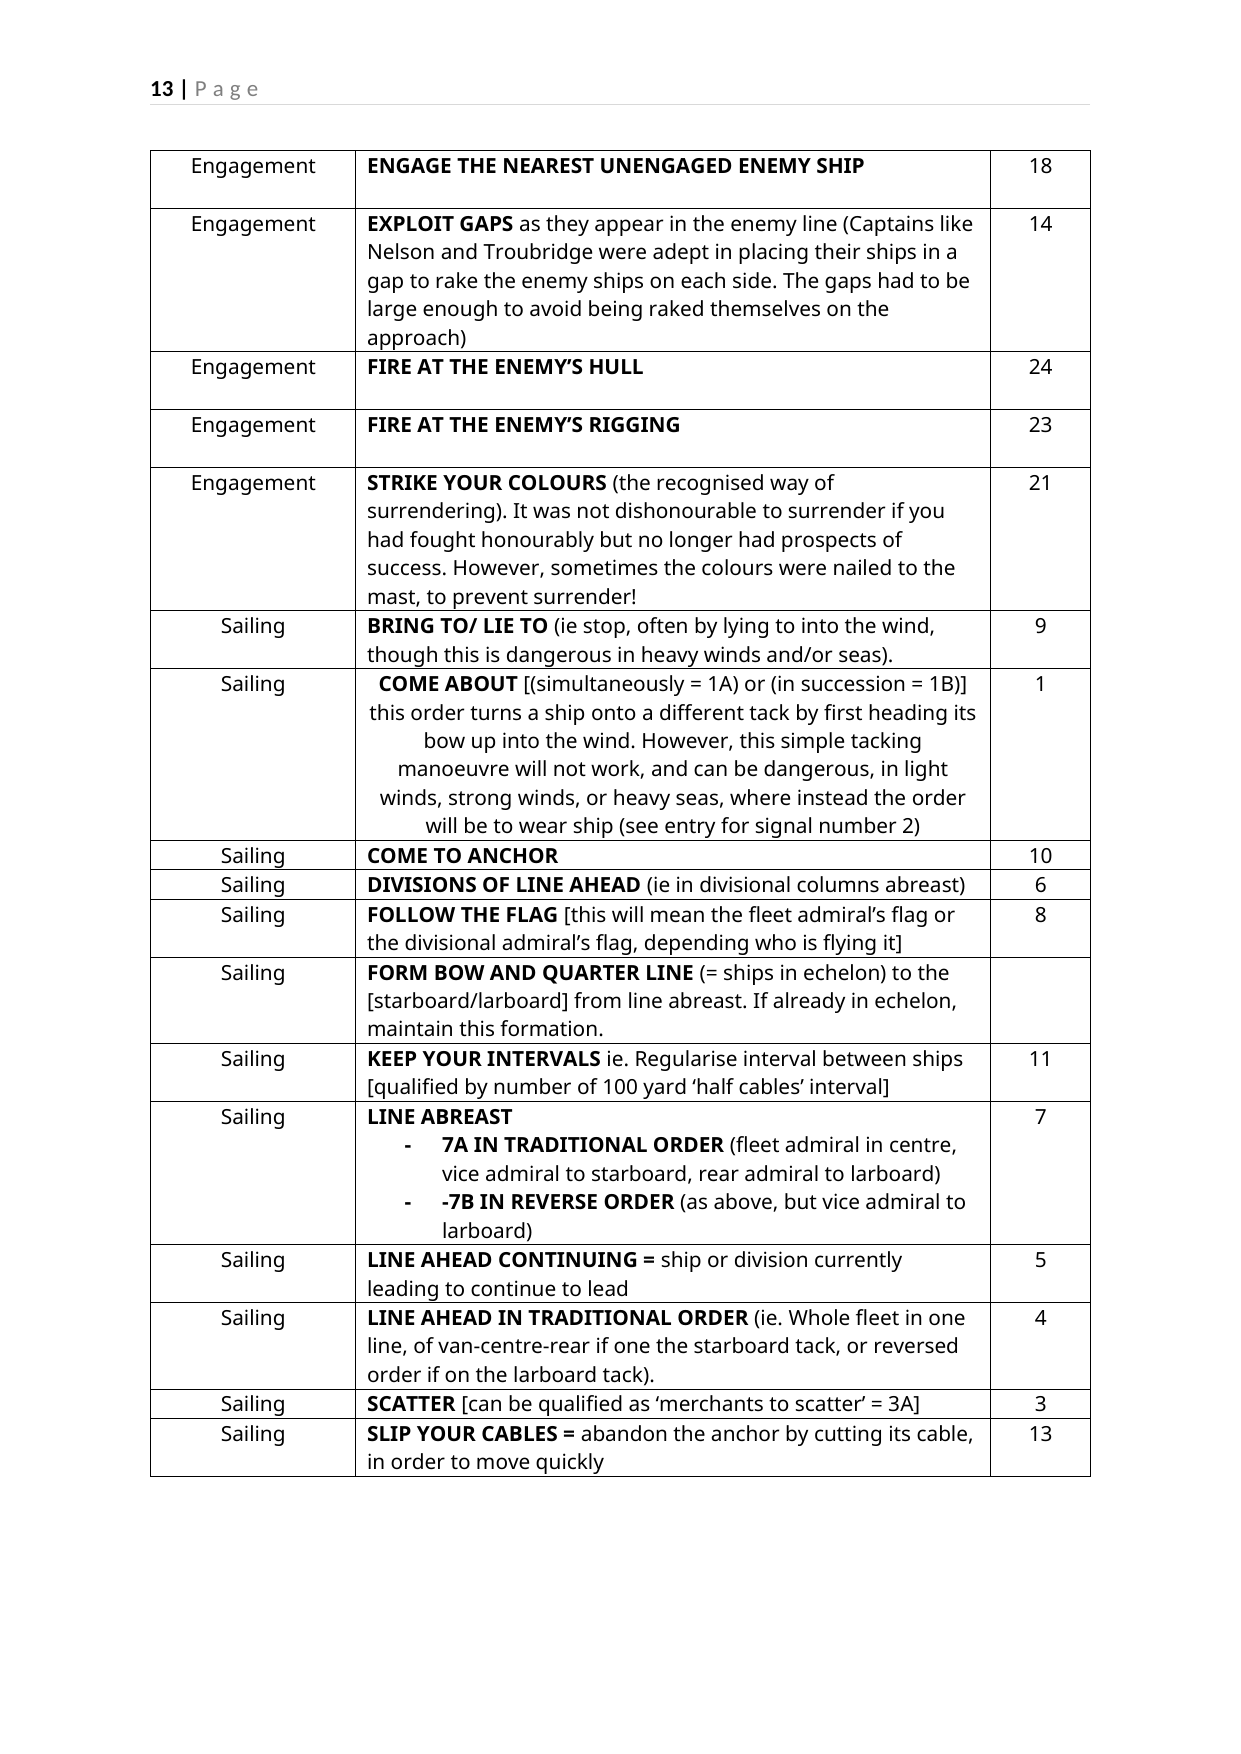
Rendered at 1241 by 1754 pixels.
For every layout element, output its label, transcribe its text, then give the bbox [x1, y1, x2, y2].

table_cell Engagement [151, 209, 355, 351]
table_cell 4 [991, 1303, 1090, 1388]
table_cell COME ABOUT [(simultaneously = 1A) or (in succession = 1B)] this order turns a ship onto a different tack by first heading its bow up into the wind. However, this simple tacking manoeuvre will not work, and can be dangerous, in light winds, strong winds, or heavy seas, where instead the order will be to wear ship (see entry for signal number 2) [356, 669, 990, 840]
table_cell LINE AHEAD IN TRADITIONAL ORDER (ie. Whole fleet in one line, of van-centre-rear if one the starboard tack, or reversed order if on the larboard tack). [356, 1303, 990, 1388]
table_cell 1 [991, 669, 1090, 840]
table_cell [991, 958, 1090, 1043]
table_cell Engagement [151, 352, 355, 409]
table_cell Sailing [151, 1303, 355, 1388]
table_cell 8 [991, 900, 1090, 957]
table_cell Sailing [151, 900, 355, 957]
table_cell FIRE AT THE ENEMY’S RIGGING [356, 410, 990, 467]
table_cell SCATTER [can be qualified as ‘merchants to scatter’ = 3A] [356, 1390, 990, 1418]
table_cell BRING TO/ LIE TO (ie stop, often by lying to into the wind, though this is dangerous in heavy winds and/or seas). [356, 611, 990, 668]
table_cell 21 [991, 468, 1090, 610]
table_cell Sailing [151, 1102, 355, 1244]
table_cell Sailing [151, 611, 355, 668]
table_cell Sailing [151, 1245, 355, 1302]
table_cell SLIP YOUR CABLES = abandon the anchor by cutting its cable, in order to move quickly [356, 1419, 990, 1476]
table_cell Sailing [151, 669, 355, 840]
table_cell Sailing [151, 1390, 355, 1418]
table_cell Engagement [151, 410, 355, 467]
table_cell 7 [991, 1102, 1090, 1244]
table_cell FOLLOW THE FLAG [this will mean the fleet admiral’s flag or the divisional admiral’s flag, depending who is flying it] [356, 900, 990, 957]
table_cell 6 [991, 870, 1090, 899]
table_cell LINE AHEAD CONTINUING = ship or division currently leading to continue to lead [356, 1245, 990, 1302]
table_cell FORM BOW AND QUARTER LINE (= ships in echelon) to the [starboard/larboard] from line abreast. If already in echelon, maintain this formation. [356, 958, 990, 1043]
table_cell 5 [991, 1245, 1090, 1302]
table_cell COME TO ANCHOR [356, 841, 990, 869]
table_cell 14 [991, 209, 1090, 351]
table_cell 10 [991, 841, 1090, 869]
table_cell Sailing [151, 870, 355, 899]
table_cell DIVISIONS OF LINE AHEAD (ie in divisional columns abreast) [356, 870, 990, 899]
table_cell FIRE AT THE ENEMY’S HULL [356, 352, 990, 409]
table_cell LINE ABREAST 7A IN TRADITIONAL ORDER (fleet admiral in centre, vice admiral to starboard, rear admiral to larboard) -7B IN REVERSE ORDER (as above, but vice admiral to larboard) [356, 1102, 990, 1244]
table_cell Sailing [151, 958, 355, 1043]
table_cell STRIKE YOUR COLOURS (the recognised way of surrendering). It was not dishonourable to surrender if you had fought honourably but no longer had prospects of success. However, sometimes the colours were nailed to the mast, to prevent surrender! [356, 468, 990, 610]
table_cell 13 [991, 1419, 1090, 1476]
table_cell 9 [991, 611, 1090, 668]
table_cell 18 [991, 151, 1090, 208]
table_cell KEEP YOUR INTERVALS ie. Regularise interval between ships [qualified by number of 100 yard ‘half cables’ interval] [356, 1044, 990, 1101]
table_cell EXPLOIT GAPS as they appear in the enemy line (Captains like Nelson and Troubridge were adept in placing their ships in a gap to rake the enemy ships on each side. The gaps had to be large enough to avoid being raked themselves on the approach) [356, 209, 990, 351]
table_cell ENGAGE THE NEAREST UNENGAGED ENEMY SHIP [356, 151, 990, 208]
table_cell 11 [991, 1044, 1090, 1101]
table_cell 3 [991, 1390, 1090, 1418]
table_cell Sailing [151, 1419, 355, 1476]
table_cell Sailing [151, 841, 355, 869]
table_cell Engagement [151, 468, 355, 610]
table_cell 24 [991, 352, 1090, 409]
table_cell Sailing [151, 1044, 355, 1101]
table_cell 23 [991, 410, 1090, 467]
table_cell Engagement [151, 151, 355, 208]
